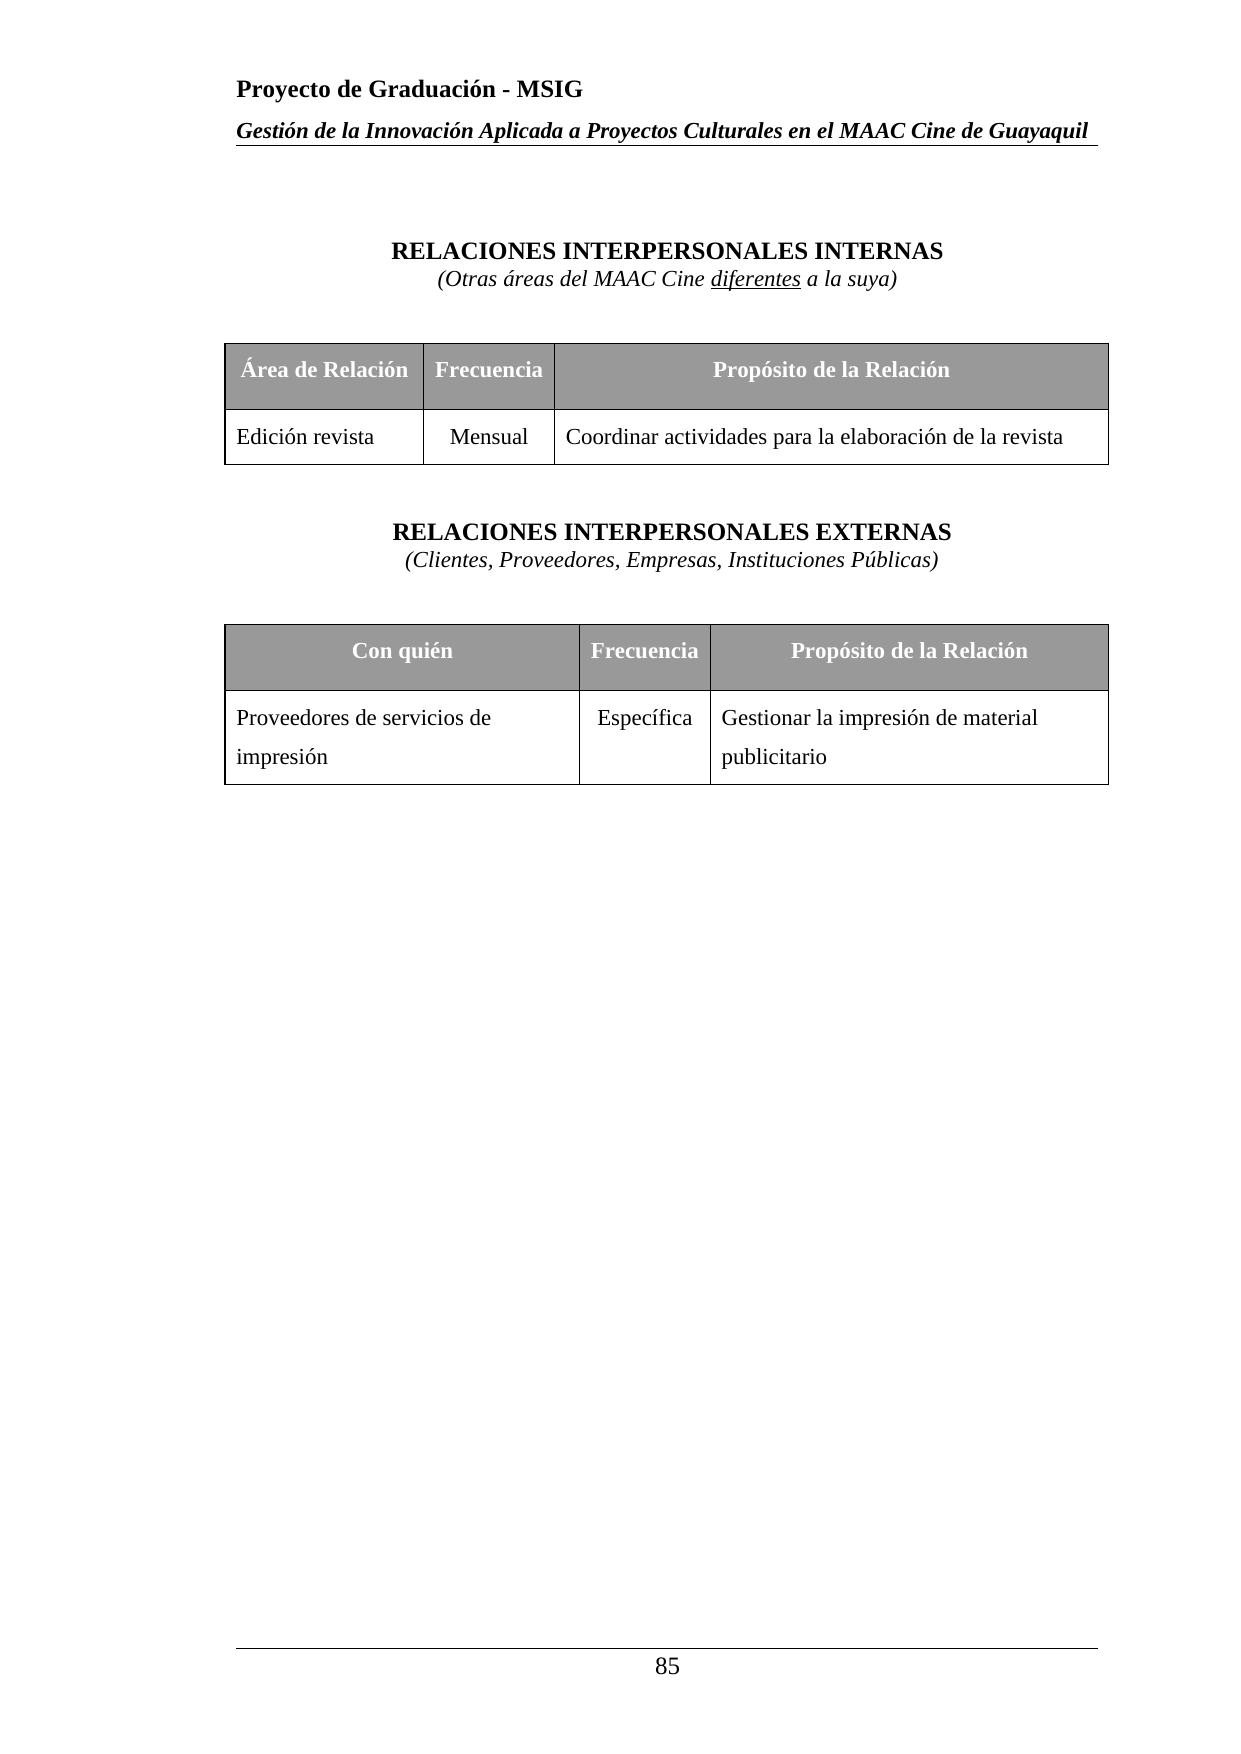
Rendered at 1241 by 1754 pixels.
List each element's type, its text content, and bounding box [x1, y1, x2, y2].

table_header Con quién [226, 625, 579, 690]
table_header Área de Relación [226, 344, 423, 409]
table_cell Proveedores de servicios de impresión [226, 691, 579, 784]
table_header Frecuencia [580, 625, 710, 690]
text RELACIONES INTERPERSONALES INTERNAS [236, 236, 1098, 265]
text RELACIONES INTERPERSONALES EXTERNAS [236, 517, 1108, 546]
table_cell Coordinar actividades para la elaboración de la revista [555, 410, 1108, 463]
text (Otras áreas del MAAC Cine diferentes a la suya) [236, 265, 1098, 291]
table_cell Edición revista [226, 410, 423, 463]
table_cell Mensual [424, 410, 554, 463]
table_header Propósito de la Relación [555, 344, 1108, 409]
table_header Frecuencia [424, 344, 554, 409]
text (Clientes, Proveedores, Empresas, Instituciones Públicas) [236, 546, 1108, 572]
table_header Propósito de la Relación [711, 625, 1108, 690]
table_cell Gestionar la impresión de material publicitario [711, 691, 1108, 784]
table_cell Específica [580, 691, 710, 784]
